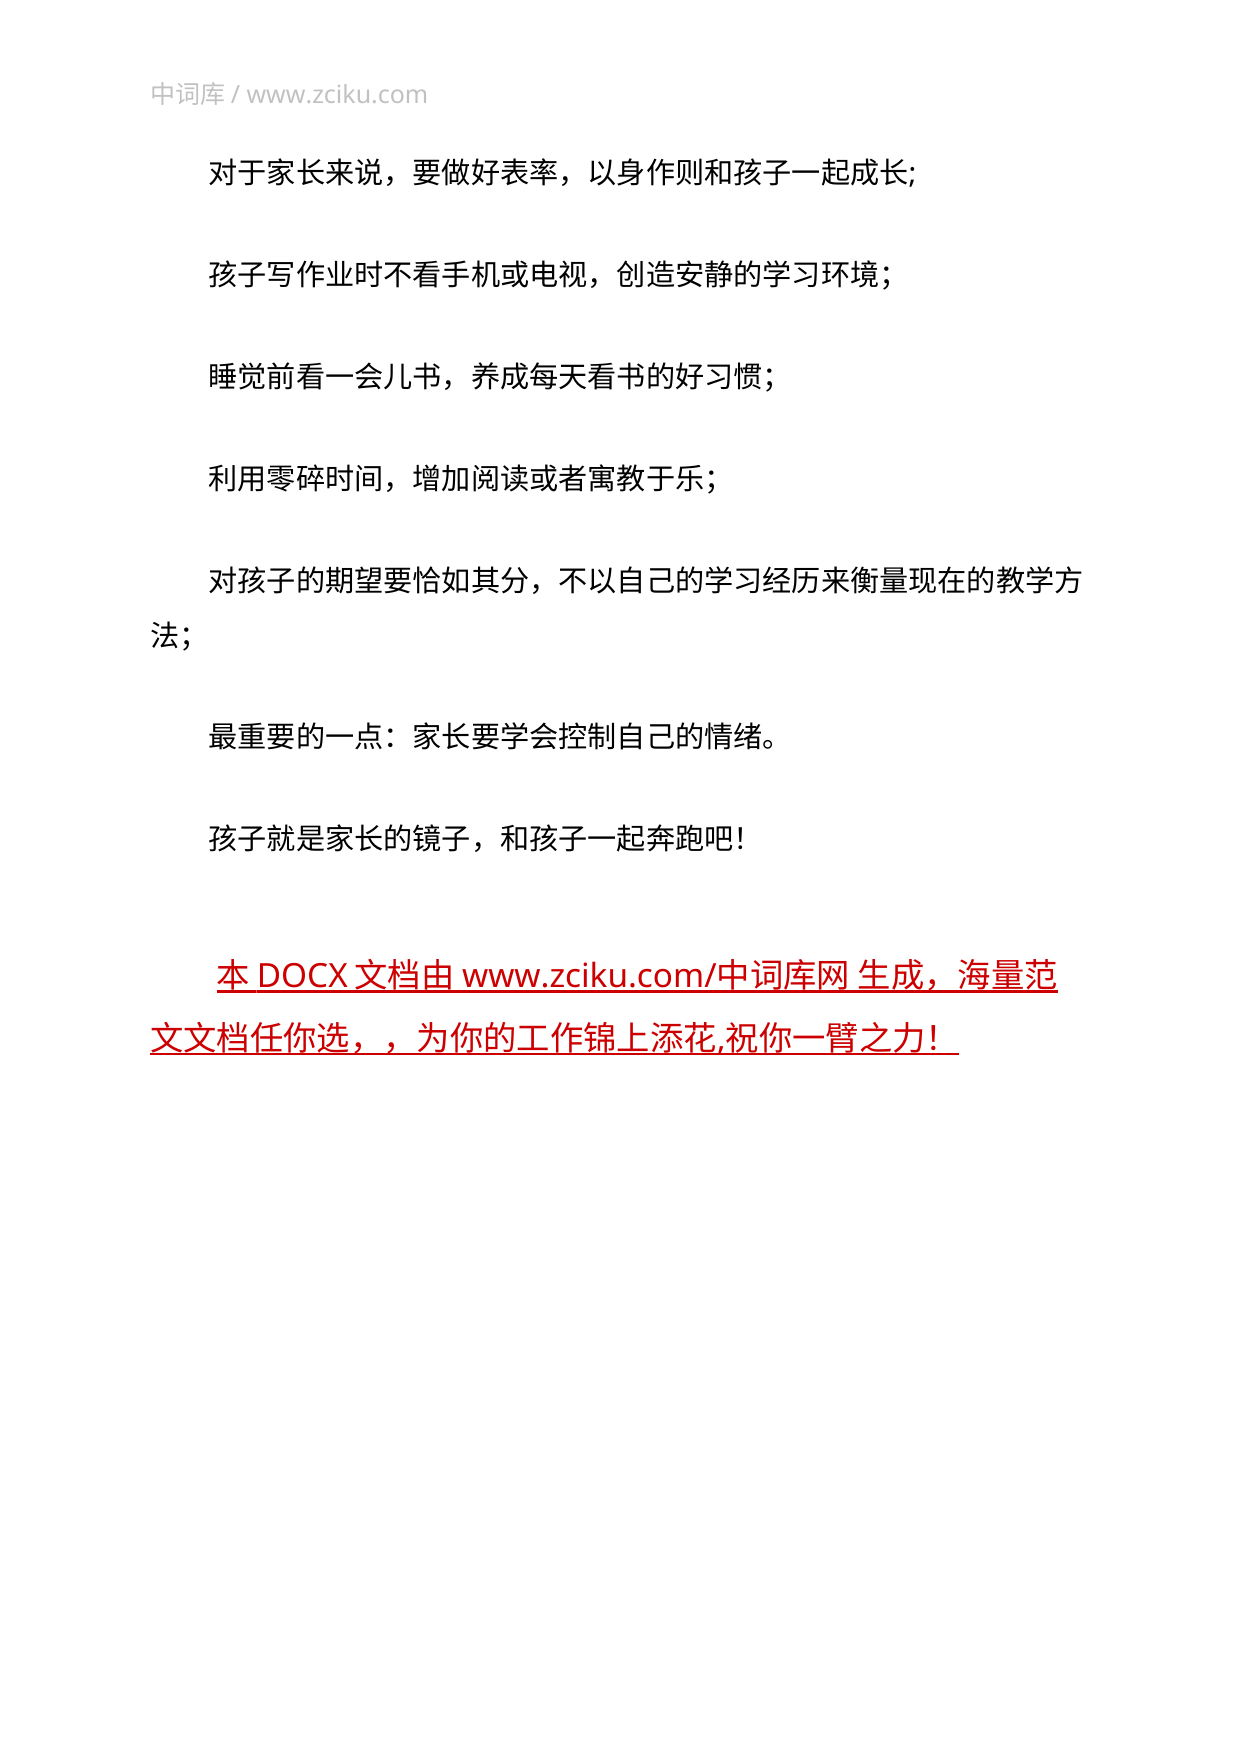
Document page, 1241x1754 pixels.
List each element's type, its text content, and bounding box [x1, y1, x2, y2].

text 孩子写作业时不看手机或电视，创造安静的学习环境； [150, 252, 1090, 294]
text 利用零碎时间，增加阅读或者寓教于乐； [150, 456, 1090, 498]
text 最重要的一点：家长要学会控制自己的情绪。 [150, 714, 1090, 756]
text 对于家长来说，要做好表率，以身作则和孩子一起成长; [150, 150, 1090, 192]
text 对孩子的期望要恰如其分，不以自己的学习经历来衡量现在的教学方法； [150, 557, 1090, 654]
text 睡觉前看一会儿书，养成每天看书的好习惯； [150, 354, 1090, 396]
text 孩子就是家长的镜子，和孩子一起奔跑吧！ [150, 816, 1090, 858]
text 本DOCX文档由 www.zciku.com/中词库网 生成，海量范文文档任你选，，为你的工作锦上添花,祝你一臂之力！ [150, 949, 1090, 1060]
